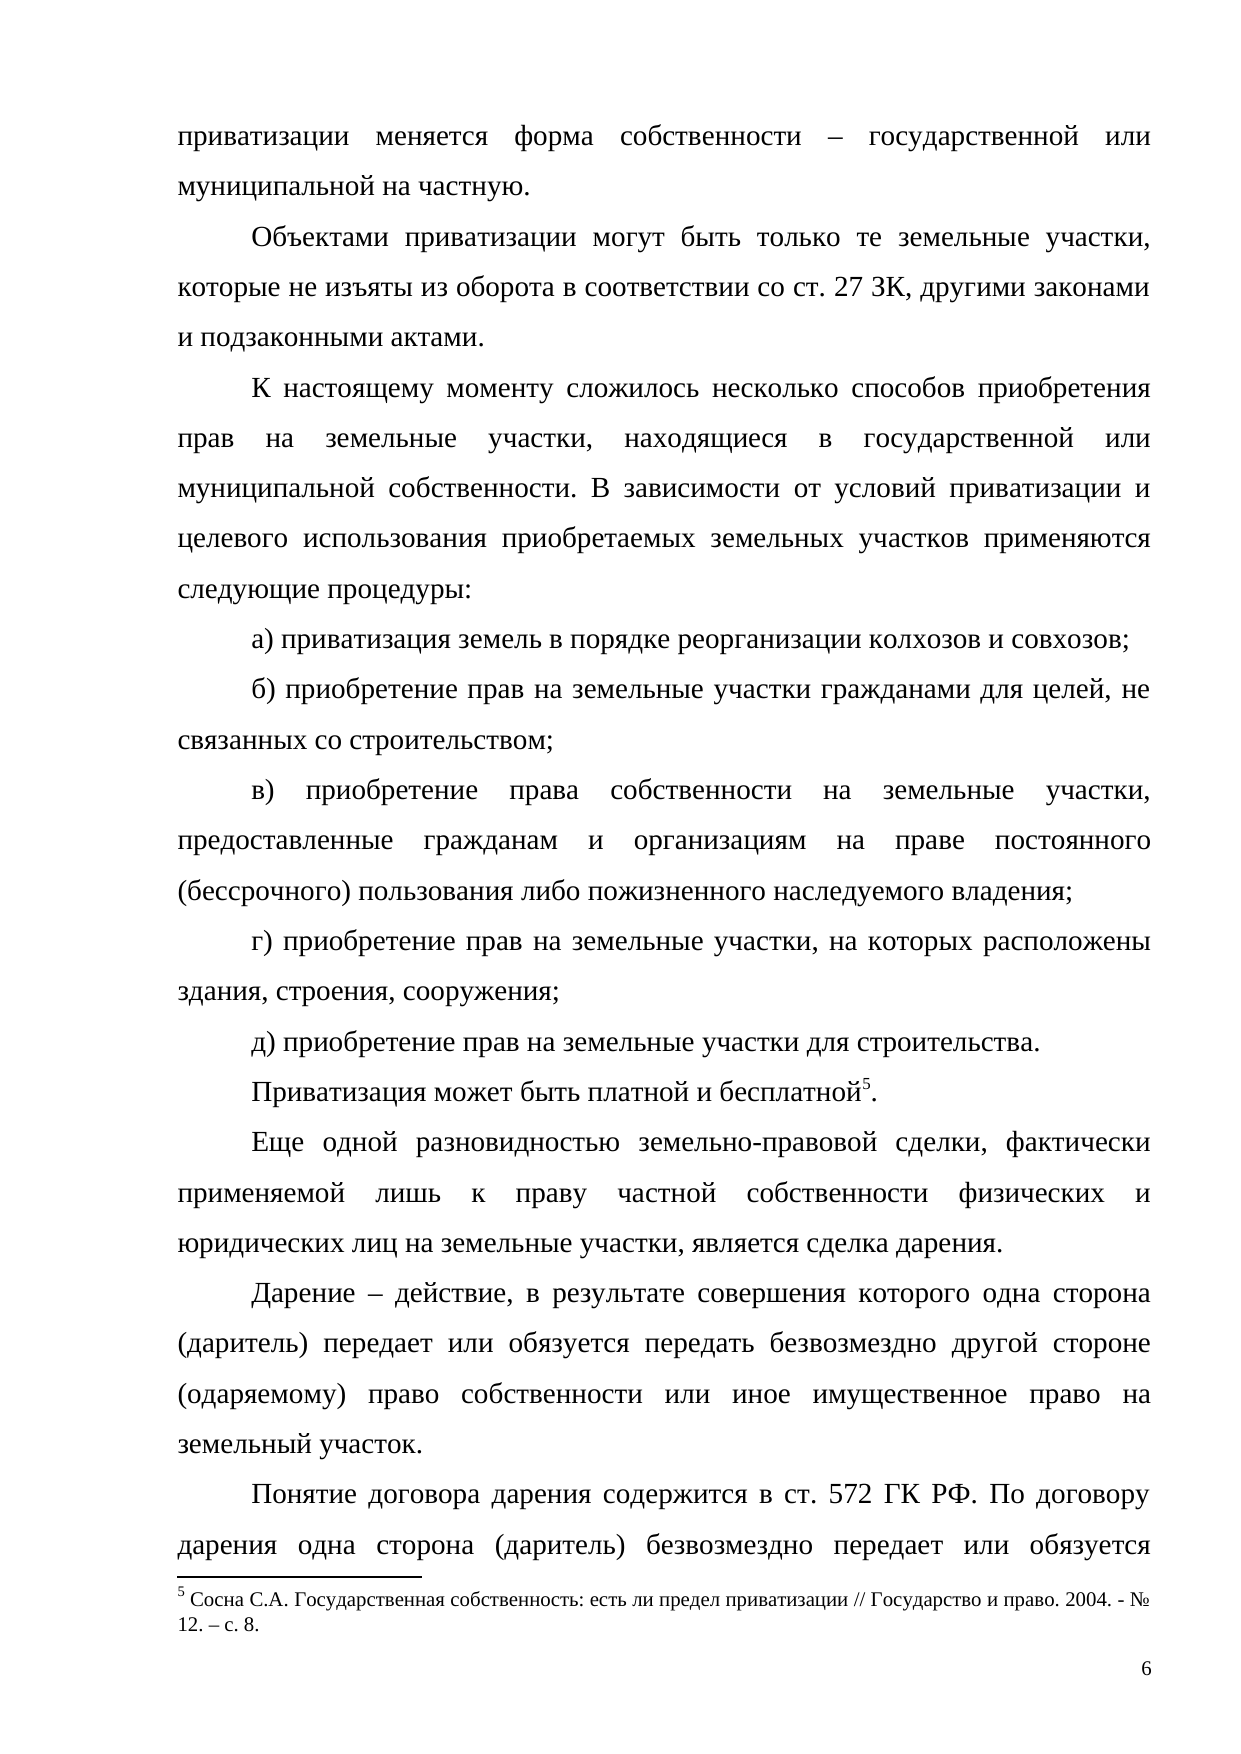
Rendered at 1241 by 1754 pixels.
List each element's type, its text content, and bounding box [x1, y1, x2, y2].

text а) приватизация земель в порядке реорганизации колхозов и совхозов; [177, 621, 1152, 655]
text Дарение – действие, в результате совершения которого одна сторона (даритель) передает или обязуется передать безвозмездно другой стороне (одаряемому) право собственности или иное имущественное право на земельный участок. [177, 1275, 1152, 1460]
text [177, 118, 1152, 202]
text в) приобретение права собственности на земельные участки, предоставленные гражданам и организациям на праве постоянного (бессрочного) пользования либо пожизненного наследуемого владения; [177, 772, 1152, 906]
text Объектами приватизации могут быть только те земельные участки, которые не изъяты из оборота в соответствии со ст. 27 ЗК, другими законами и подзаконными актами. [177, 219, 1152, 353]
text К настоящему моменту сложилось несколько способов приобретения прав на земельные участки, находящиеся в государственной или муниципальной собственности. В зависимости от условий приватизации и целевого использования приобретаемых земельных участков применяются следующие процедуры: [177, 370, 1152, 604]
text б) приобретение прав на земельные участки гражданами для целей, не связанных со строительством; [177, 672, 1152, 755]
text Приватизация может быть платной и бесплатной. [177, 1074, 1152, 1108]
text д) приобретение прав на земельные участки для строительства. [177, 1024, 1152, 1057]
text г) приобретение прав на земельные участки, на которых расположены здания, строения, сооружения; [177, 923, 1152, 1007]
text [177, 1477, 1152, 1560]
text Еще одной разновидностью земельно-правовой сделки, фактически применяемой лишь к праву частной собственности физических и юридических лиц на земельные участки, является сделка дарения. [177, 1124, 1152, 1258]
